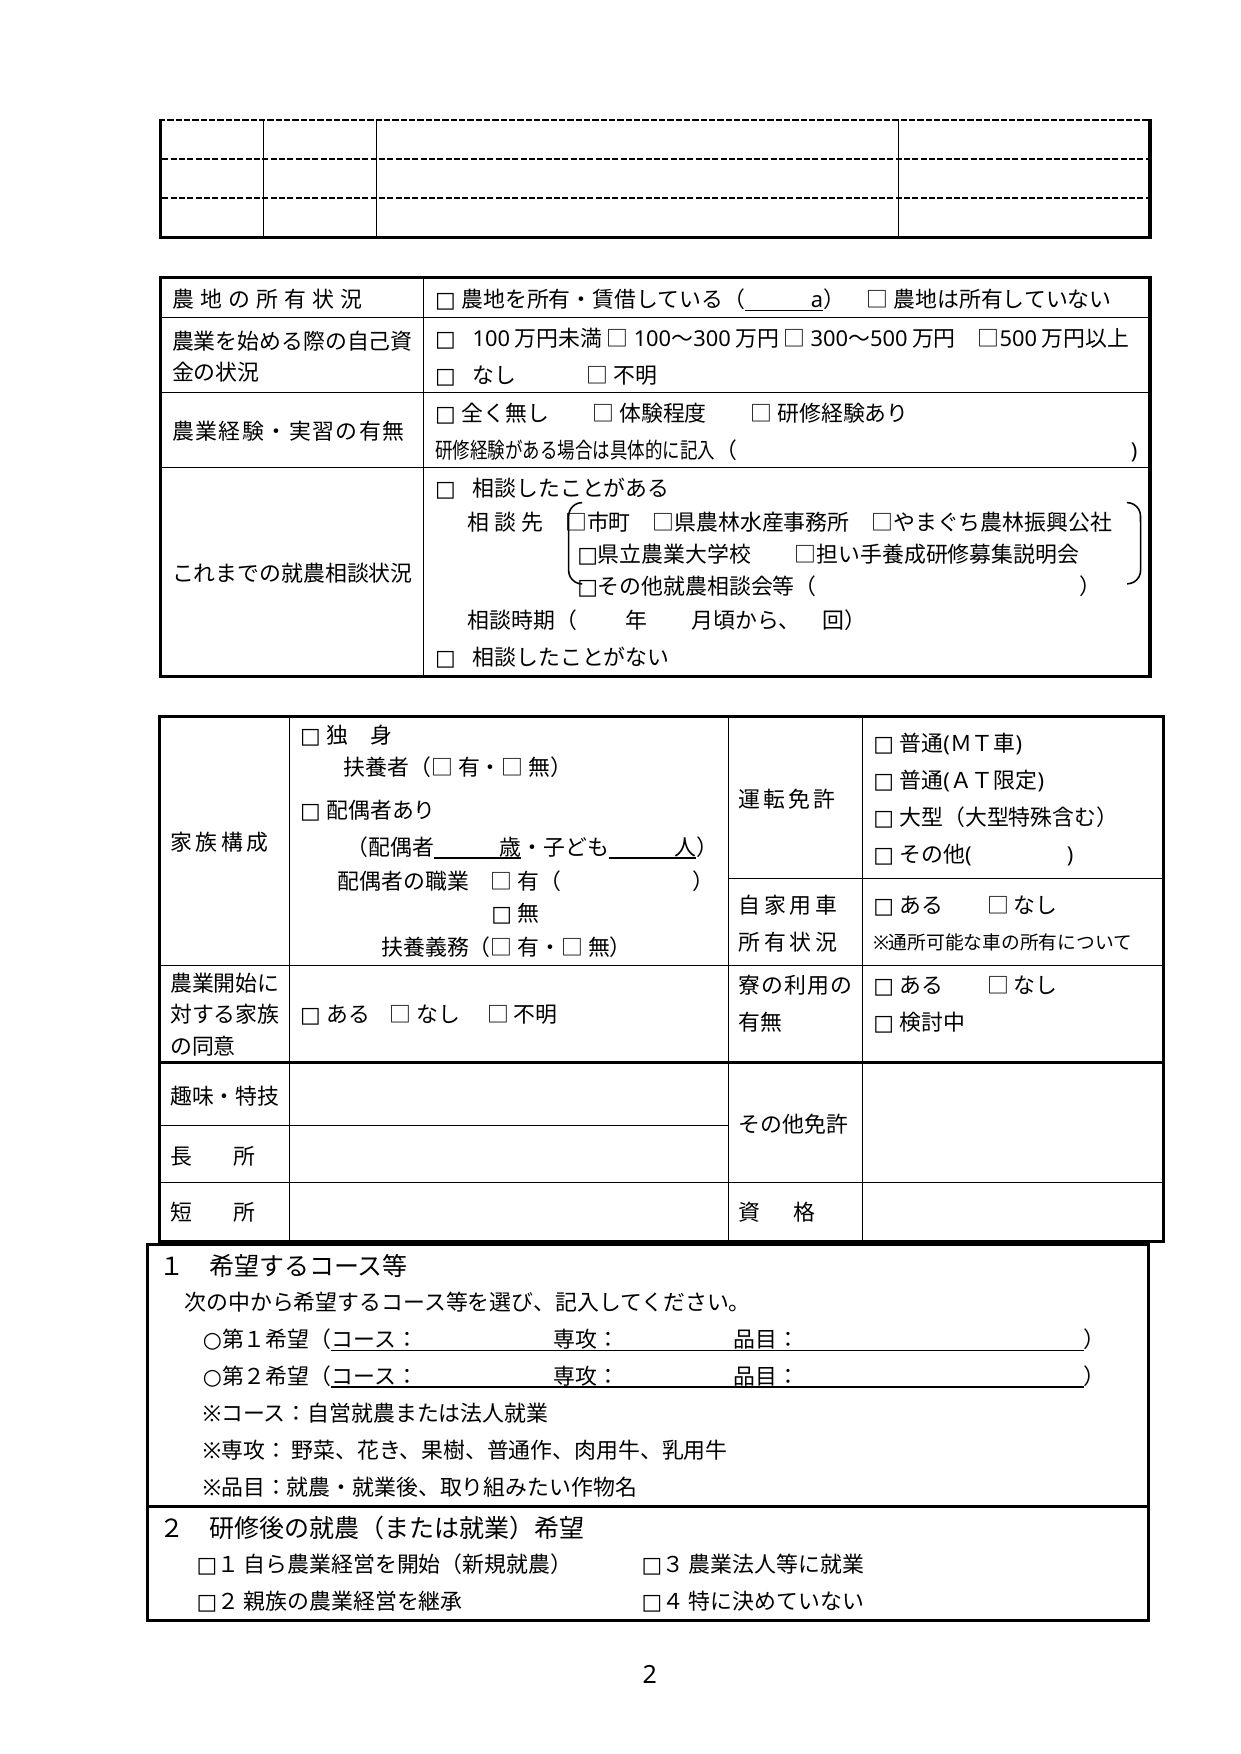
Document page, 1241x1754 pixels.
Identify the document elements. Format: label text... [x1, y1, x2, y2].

table_cell [162, 119, 263, 158]
table_cell □ 全く無し □ 体験程度 □ 研修経験あり 研修経験がある場合は具体的に記入（ ) [424, 393, 1148, 467]
table_cell [863, 1064, 1162, 1182]
table_cell [899, 119, 1148, 158]
table_cell □１ 自ら農業経営を開始（新規就農） □２ 親族の農業経営を継承 [149, 1545, 630, 1619]
table_cell ２ 研修後の就農（または就業）希望 [149, 1508, 1147, 1545]
table_cell 100万円未満 □ 100～300万円 □ 300～500万円 □500万円以上 なし □ 不明 [424, 318, 1148, 392]
table_cell 農業開始に対する家族の同意 [161, 966, 289, 1061]
table_cell □ ある □ なし ※通所可能な車の所有について [863, 879, 1162, 965]
table_cell その他免許 [729, 1064, 862, 1182]
table_cell 自家用車 所有状況 [729, 879, 862, 965]
table_header 農地の所有状況 [162, 279, 423, 317]
table_header 運転免許 [729, 718, 862, 877]
table_cell 長 所 [161, 1126, 289, 1182]
table_cell □ ある □ なし □ 不明 [290, 966, 728, 1061]
table_cell 趣味・特技 [161, 1064, 289, 1125]
table_cell 短 所 [161, 1183, 289, 1239]
table_cell これまでの就農相談状況 [162, 468, 423, 674]
table_header 家族構成 [161, 718, 289, 965]
table_cell 相談したことがある 相 談 先 □市町 □県農林水産事務所 □やまぐち農林振興公社 □県立農業大学校 □担い手養成研修募集説明会 □その他就農相談会等（ ） 相談時期（ 年 月頃から、 回） 相談したことがない [424, 468, 1148, 674]
table_cell [863, 1183, 1162, 1239]
table_cell [290, 1064, 728, 1125]
table_cell 農業経験・実習の有無 [162, 393, 423, 467]
table_header □ 独 身 扶養者（□ 有・□ 無） □ 配偶者あり （配偶者 歳・子ども 人） 配偶者の職業 □ 有（ ） □ 無 扶養義務（□ 有・□ 無） [290, 718, 728, 965]
table_cell [162, 197, 263, 236]
table_cell [290, 1126, 728, 1182]
table_cell [377, 119, 898, 158]
table_cell 農業を始める際の自己資金の状況 [162, 318, 423, 392]
table_cell [377, 158, 898, 197]
table_cell [264, 197, 376, 236]
table_cell [162, 158, 263, 197]
table_cell [377, 197, 898, 236]
table_cell [290, 1183, 728, 1239]
table_cell 寮の利用の有無 [729, 966, 862, 1061]
table_cell 資格 [729, 1183, 862, 1239]
table_cell [899, 197, 1148, 236]
table_cell [899, 158, 1148, 197]
table_cell [264, 119, 376, 158]
table_cell □３ 農業法人等に就業 □４ 特に決めていない [630, 1545, 1147, 1619]
table_header １ 希望するコース等 次の中から希望するコース等を選び、記入してください。 ○第１希望（コース： 専攻： 品目： ） ○第２希望（コース： 専攻： 品目： ） ※コース：自営就農または法人就業 ※専攻： 野菜、花き、果樹、普通作、肉用牛、乳用牛 ※品目：就農・就業後、取り組みたい作物名 [149, 1246, 1147, 1505]
table_header □ 普通(ＭＴ車) □ 普通(ＡＴ限定) □ 大型（大型特殊含む） □ その他( ) [863, 718, 1162, 877]
table_cell □ ある □ なし □ 検討中 [863, 966, 1162, 1061]
table_header □ 農地を所有・賃借している（ a） □ 農地は所有していない [424, 279, 1148, 317]
table_cell [264, 158, 376, 197]
